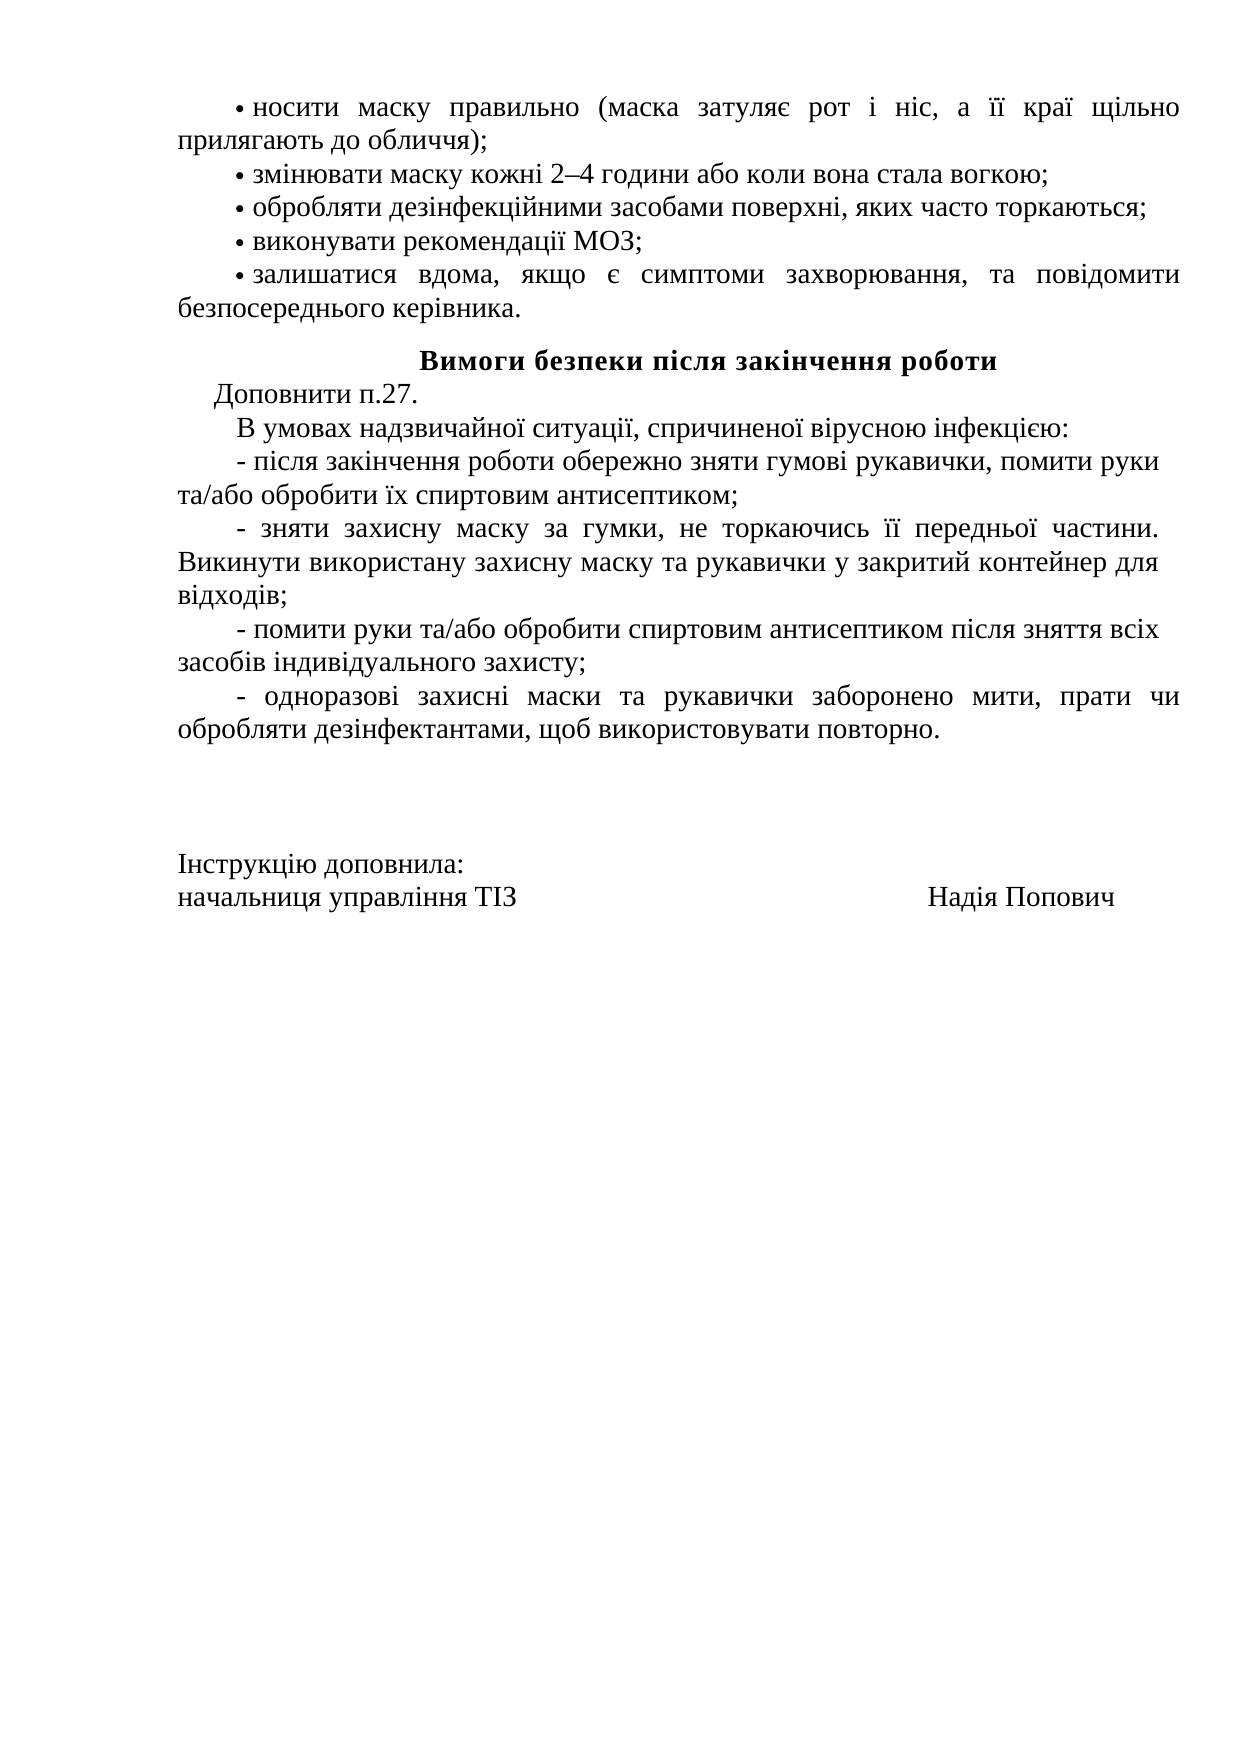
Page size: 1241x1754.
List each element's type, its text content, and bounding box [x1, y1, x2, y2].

list обробляти дезінфекційними засобами поверхні, яких часто торкаються; [177, 189, 1181, 223]
text - після закінчення роботи обережно зняти гумові рукавички, помити руки та/або обробити їх спиртовим антисептиком; [177, 443, 1160, 510]
text начальниця управління ТІЗ Надія Попович [177, 879, 1181, 913]
list залишатися вдома, якщо є симптоми захворювання, та повідомити безпосереднього керівника. [177, 256, 1181, 323]
text - помити руки та/або обробити спиртовим антисептиком після зняття всіх засобів індивідуального захисту; [177, 611, 1160, 678]
text Інструкцію доповнила: [177, 846, 1181, 879]
list змінювати маску кожні 2–4 години або коли вона стала вогкою; [177, 156, 1181, 189]
text - одноразові захисні маски та рукавички заборонено мити, прати чи обробляти дезінфектантами, щоб використовувати повторно. [177, 678, 1181, 745]
list виконувати рекомендації МОЗ; [177, 223, 1181, 256]
text В умовах надзвичайної ситуації, спричиненої вірусною інфекцією: [177, 410, 1160, 443]
text - зняти захисну маску за гумки, не торкаючись її передньої частини. Викинути використану захисну маску та рукавички у закритий контейнер для відходів; [177, 510, 1160, 611]
list носити маску правильно (маска затуляє рот і ніс, а її краї щільно прилягають до обличчя); [177, 89, 1181, 156]
text Доповнити п.27. [177, 376, 1160, 410]
text Вимоги безпеки після закінчення роботи [177, 343, 1181, 376]
